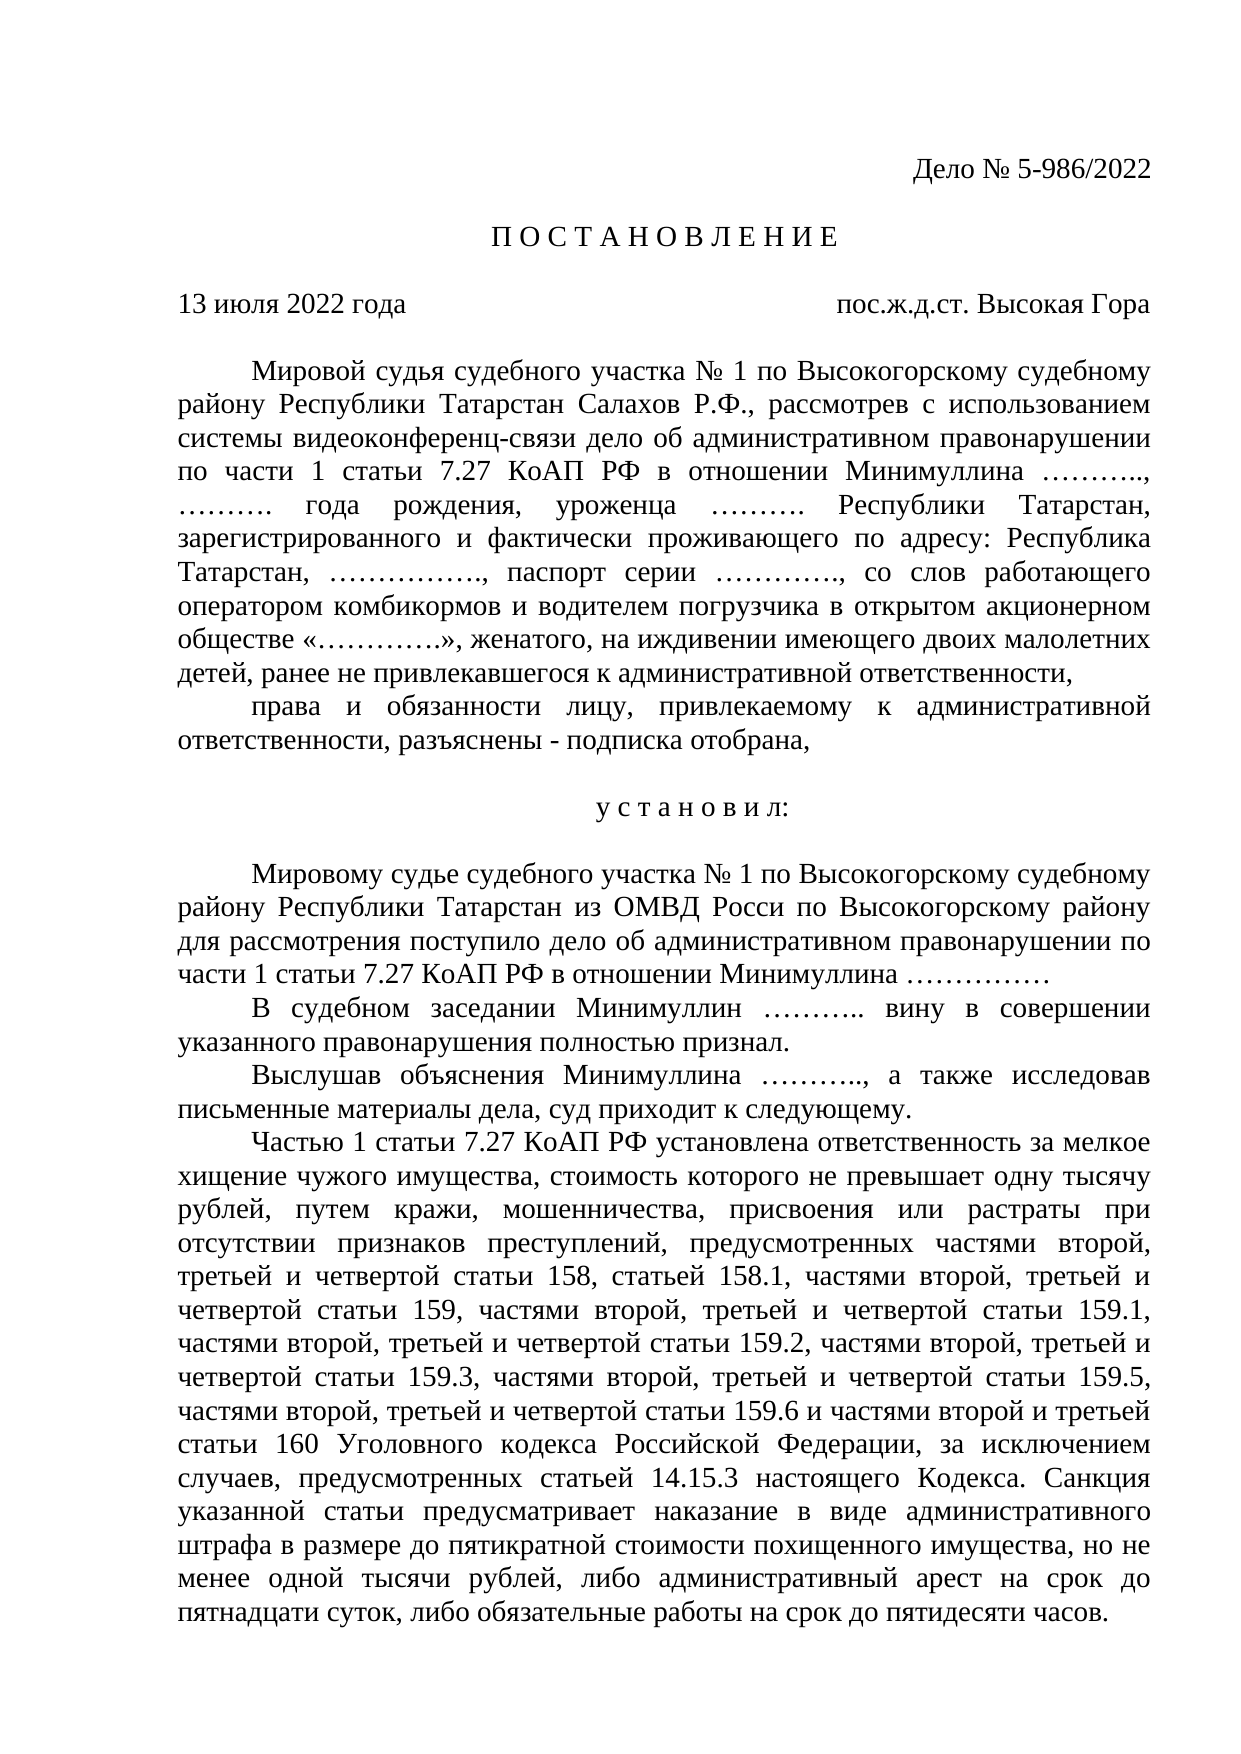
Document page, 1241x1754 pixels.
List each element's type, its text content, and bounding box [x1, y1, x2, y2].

text Мировому судье судебного участка № 1 по Высокогорскому судебному району Республики Татарстан из ОМВД Росси по Высокогорскому району для рассмотрения поступило дело об административном правонарушении по части 1 статьи 7.27 КоАП РФ в отношении Минимуллина …………… [177, 856, 1152, 990]
text Мировой судья судебного участка № 1 по Высокогорскому судебному району Республики Татарстан Салахов Р.Ф., рассмотрев с использованием системы видеоконференц-связи дело об административном правонарушении по части 1 статьи 7.27 КоАП РФ в отношении Минимуллина ……….., ………. года рождения, уроженца ………. Республики Татарстан, зарегистрированного и фактически проживающего по адресу: Республика Татарстан, ……………., паспорт серии …………., со слов работающего оператором комбикормов и водителем погрузчика в открытом акционерном обществе «………….», женатого, на иждивении имеющего двоих малолетних детей, ранее не привлекавшегося к административной ответственности, [177, 353, 1152, 688]
text Дело № 5-986/2022 [177, 152, 1152, 185]
text Выслушав объяснения Минимуллина ……….., а также исследовав письменные материалы дела, суд приходит к следующему. [177, 1057, 1152, 1124]
text В судебном заседании Минимуллин ……….. вину в совершении указанного правонарушения полностью признал. [177, 990, 1152, 1057]
text 13 июля 2022 года пос.ж.д.ст. Высокая Гора [177, 286, 1152, 319]
text у с т а н о в и л: [177, 789, 1152, 822]
text П О С Т А Н О В Л Е Н И Е [177, 219, 1152, 252]
text права и обязанности лицу, привлекаемому к административной ответственности, разъяснены - подписка отобрана, [177, 688, 1152, 755]
text Частью 1 статьи 7.27 КоАП РФ установлена ответственность за мелкое хищение чужого имущества, стоимость которого не превышает одну тысячу рублей, путем кражи, мошенничества, присвоения или растраты при отсутствии признаков преступлений, предусмотренных частями второй, третьей и четвертой статьи 158, статьей 158.1, частями второй, третьей и четвертой статьи 159, частями второй, третьей и четвертой статьи 159.1, частями второй, третьей и четвертой статьи 159.2, частями второй, третьей и четвертой статьи 159.3, частями второй, третьей и четвертой статьи 159.5, частями второй, третьей и четвертой статьи 159.6 и частями второй и третьей статьи 160 Уголовного кодекса Российской Федерации, за исключением случаев, предусмотренных статьей 14.15.3 настоящего Кодекса. Санкция указанной статьи предусматривает наказание в виде административного штрафа в размере до пятикратной стоимости похищенного имущества, но не менее одной тысячи рублей, либо административный арест на срок до пятнадцати суток, либо обязательные работы на срок до пятидесяти часов. [177, 1124, 1152, 1627]
